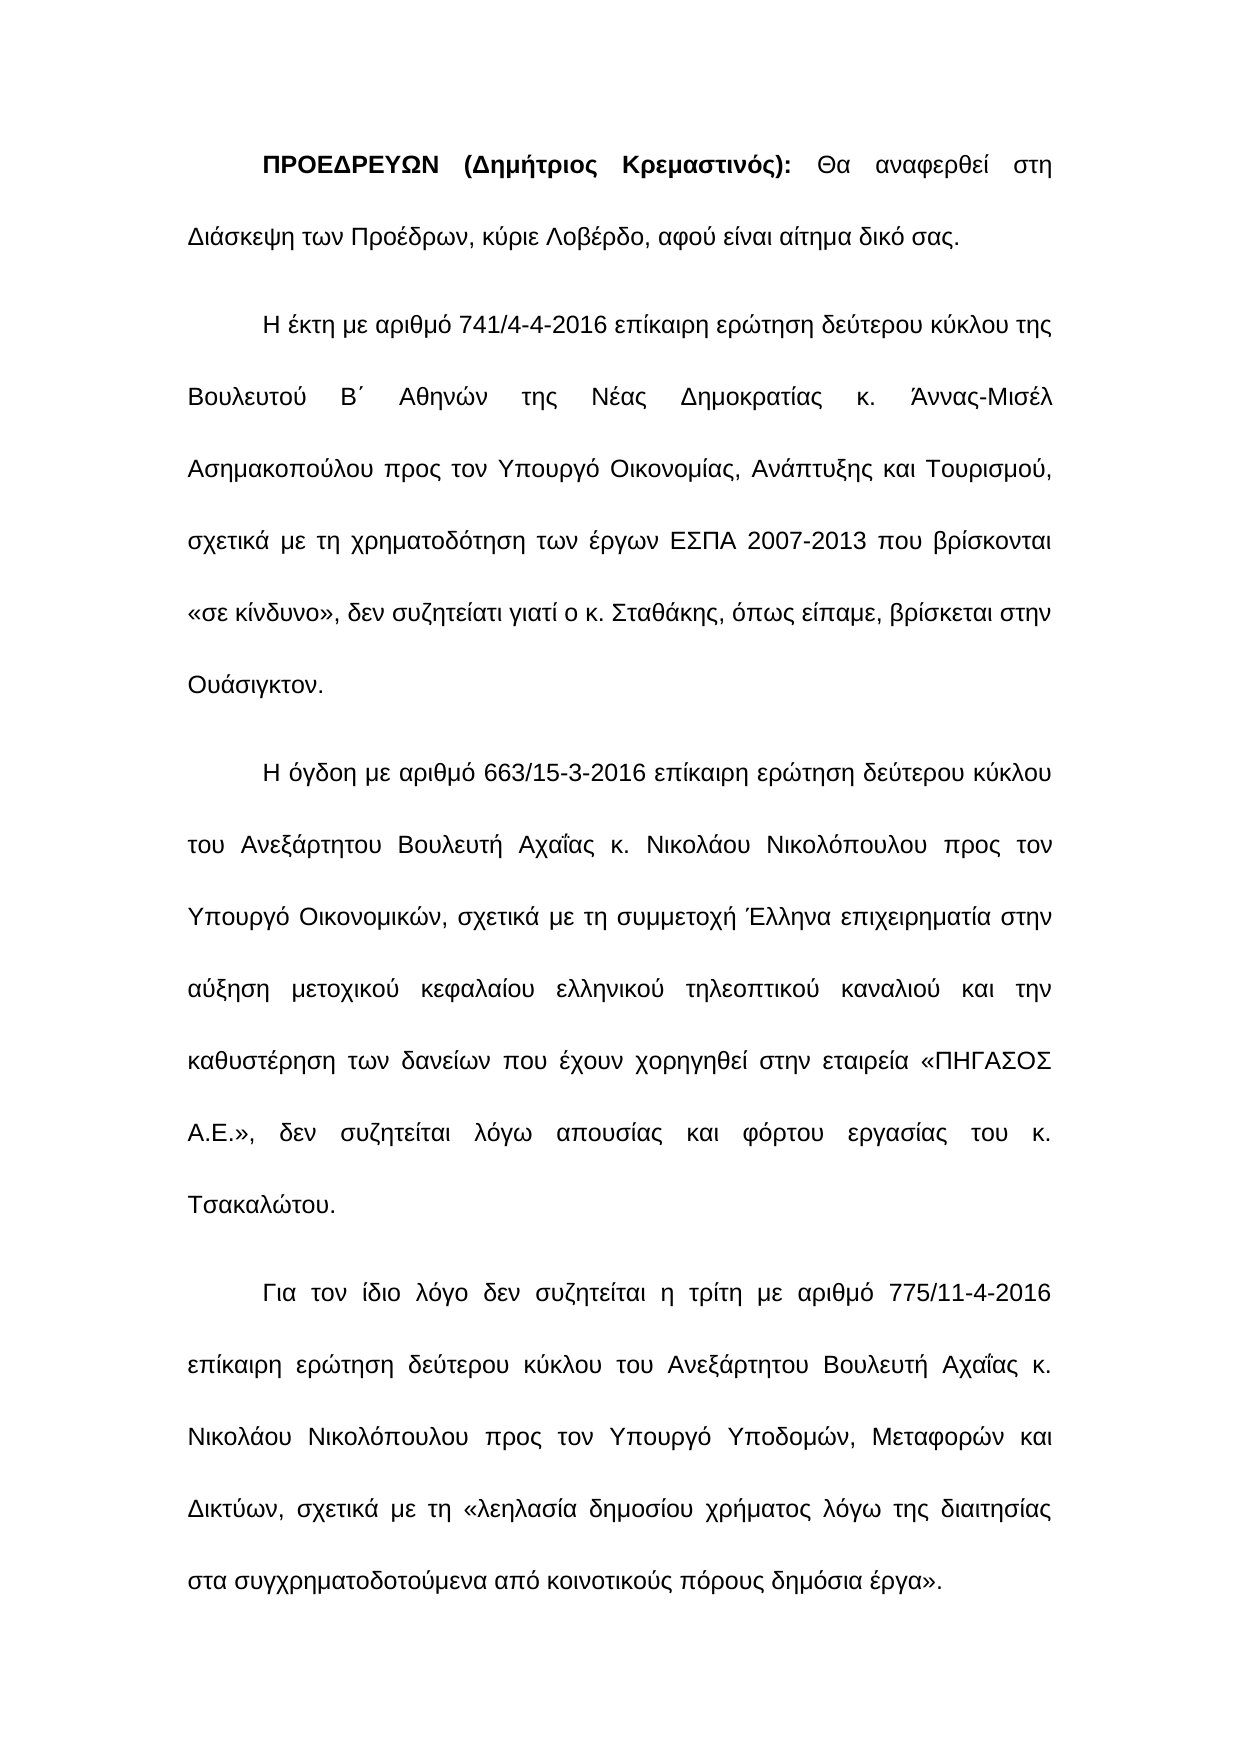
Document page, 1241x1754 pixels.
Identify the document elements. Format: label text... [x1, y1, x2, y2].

text H έκτη με αριθμό 741/4-4-2016 επίκαιρη ερώτηση δεύτερου κύκλου της Βουλευτού Β΄ Αθηνών της Νέας Δημοκρατίας κ. Άννας-Μισέλ Ασημακοπούλου προς τον Υπουργό Οικονομίας, Ανάπτυξης και Τουρισμού, σχετικά με τη χρηματοδότηση των έργων ΕΣΠΑ 2007-2013 που βρίσκονται «σε κίνδυνο», δεν συζητείατι γιατί ο κ. Σταθάκης, όπως είπαμε, βρίσκεται στην Ουάσιγκτον. [187, 310, 1053, 698]
text Η όγδοη με αριθμό 663/15-3-2016 επίκαιρη ερώτηση δεύτερου κύκλου του Ανεξάρτητου Βουλευτή Αχαΐας κ. Νικολάου Νικολόπουλου προς τον Υπουργό Οικονομικών, σχετικά με τη συμμετοχή Έλληνα επιχειρηματία στην αύξηση μετοχικού κεφαλαίου ελληνικού τηλεοπτικού καναλιού και την καθυστέρηση των δανείων που έχουν χορηγηθεί στην εταιρεία «ΠΗΓΑΣΟΣ Α.Ε.», δεν συζητείται λόγω απουσίας και φόρτου εργασίας του κ. Τσακαλώτου. [187, 758, 1053, 1218]
text Για τον ίδιο λόγο δεν συζητείται η τρίτη με αριθμό 775/11-4-2016 επίκαιρη ερώτηση δεύτερου κύκλου του Ανεξάρτητου Βουλευτή Αχαΐας κ. Νικολάου Νικολόπουλου προς τον Υπουργό Υποδομών, Μεταφορών και Δικτύων, σχετικά με τη «λεηλασία δημοσίου χρήματος λόγω της διαιτησίας στα συγχρηματοδοτούμενα από κοινοτικούς πόρους δημόσια έργα». [187, 1278, 1053, 1594]
text ΠΡΟΕΔΡΕΥΩΝ (Δημήτριος Κρεμαστινός): Θα αναφερθεί στη Διάσκεψη των Προέδρων, κύριε Λοβέρδο, αφού είναι αίτημα δικό σας. [187, 150, 1053, 251]
